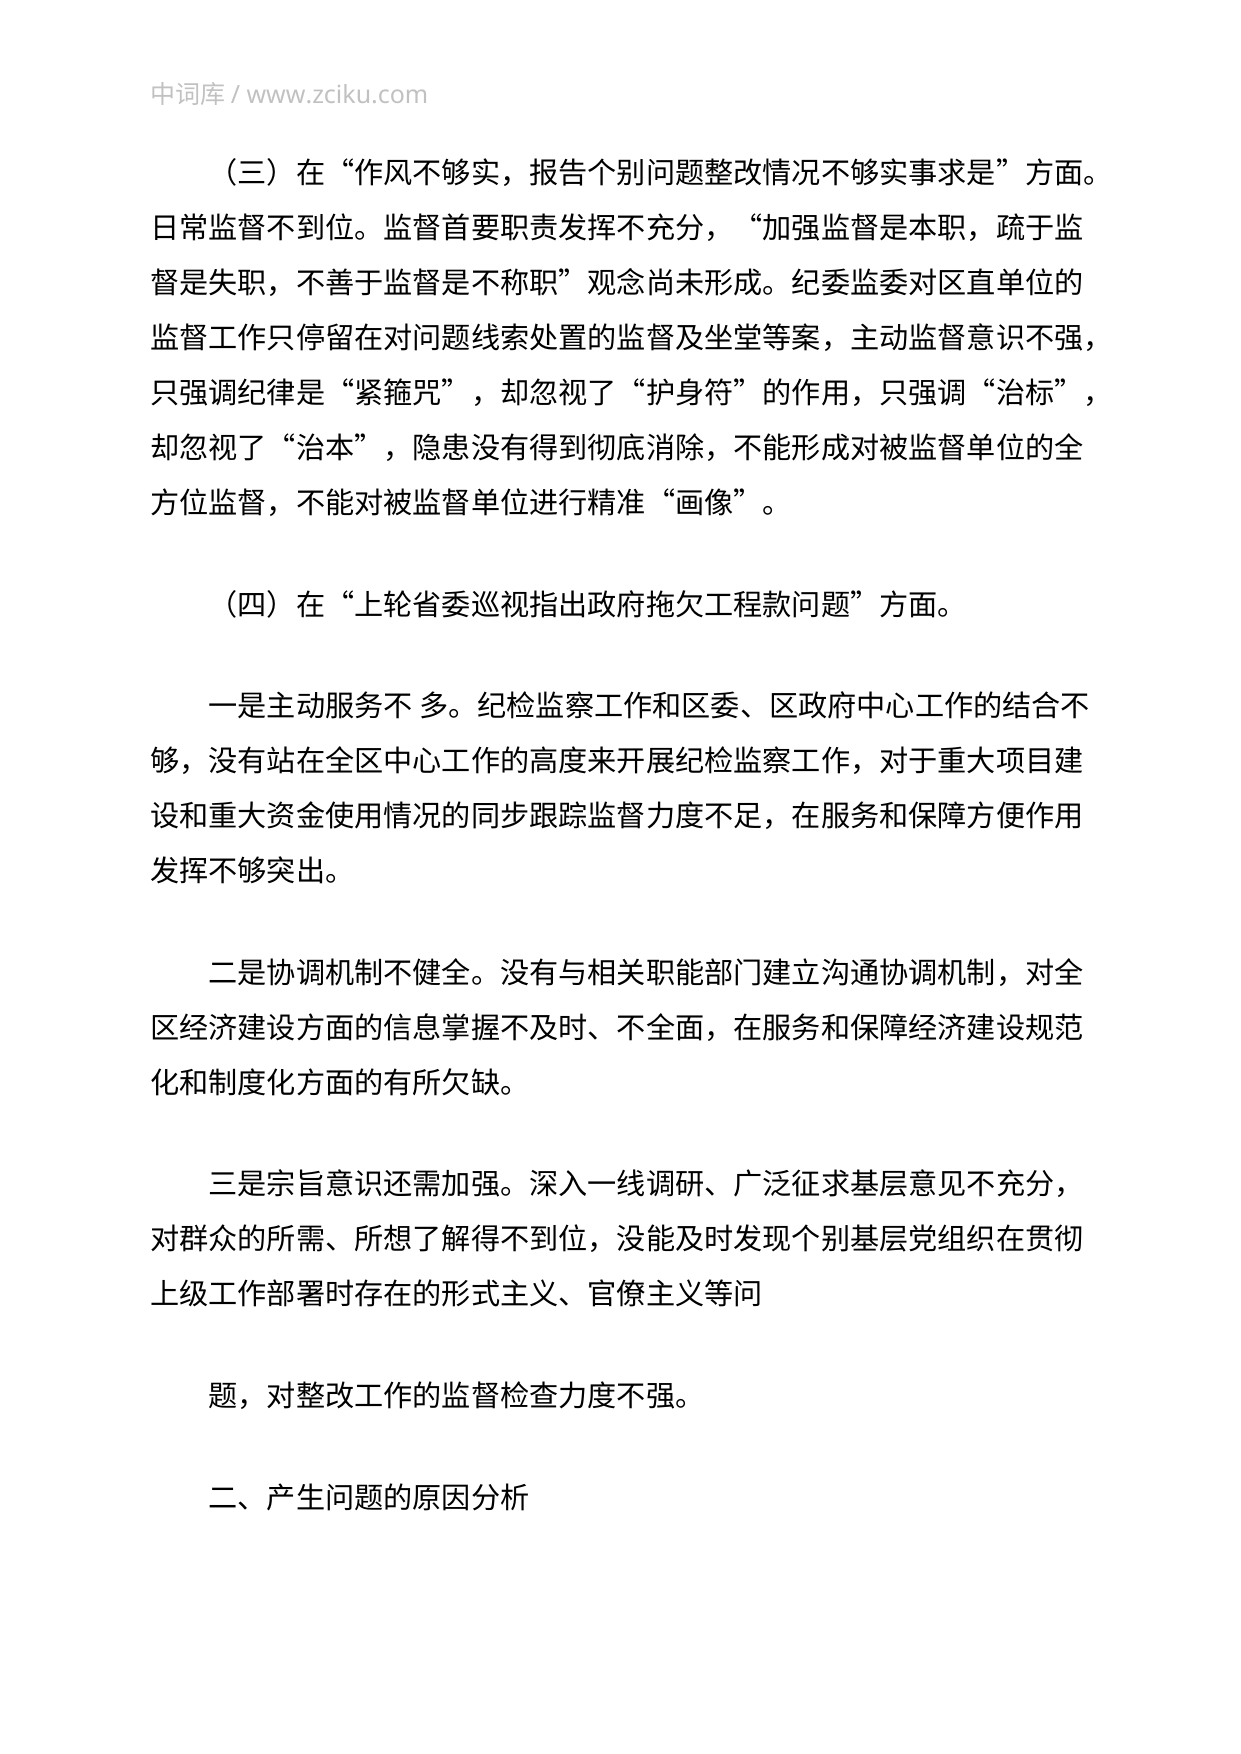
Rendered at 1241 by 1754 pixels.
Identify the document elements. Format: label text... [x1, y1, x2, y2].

text 三是宗旨意识还需加强。深入一线调研、广泛征求基层意见不充分，对群众的所需、所想了解得不到位，没能及时发现个别基层党组织在贯彻上级工作部署时存在的形式主义、官僚主义等问 [150, 1161, 1090, 1313]
text 二、产生问题的原因分析 [150, 1474, 1090, 1517]
text （四）在“上轮省委巡视指出政府拖欠工程款问题”方面。 [150, 581, 1090, 623]
text （三）在“作风不够实，报告个别问题整改情况不够实事求是”方面。日常监督不到位。监督首要职责发挥不充分，“加强监督是本职，疏于监督是失职，不善于监督是不称职”观念尚未形成。纪委监委对区直单位的监督工作只停留在对问题线索处置的监督及坐堂等案，主动监督意识不强，只强调纪律是“紧箍咒”，却忽视了“护身符”的作用，只强调“治标”，却忽视了“治本”，隐患没有得到彻底消除，不能形成对被监督单位的全方位监督，不能对被监督单位进行精准“画像”。 [150, 150, 1090, 522]
text 题，对整改工作的监督检查力度不强。 [150, 1372, 1090, 1415]
text 二是协调机制不健全。没有与相关职能部门建立沟通协调机制，对全区经济建设方面的信息掌握不及时、不全面，在服务和保障经济建设规范化和制度化方面的有所欠缺。 [150, 949, 1090, 1101]
text 一是主动服务不 多。纪检监察工作和区委、区政府中心工作的结合不够，没有站在全区中心工作的高度来开展纪检监察工作，对于重大项目建设和重大资金使用情况的同步跟踪监督力度不足，在服务和保障方便作用发挥不够突出。 [150, 683, 1090, 890]
